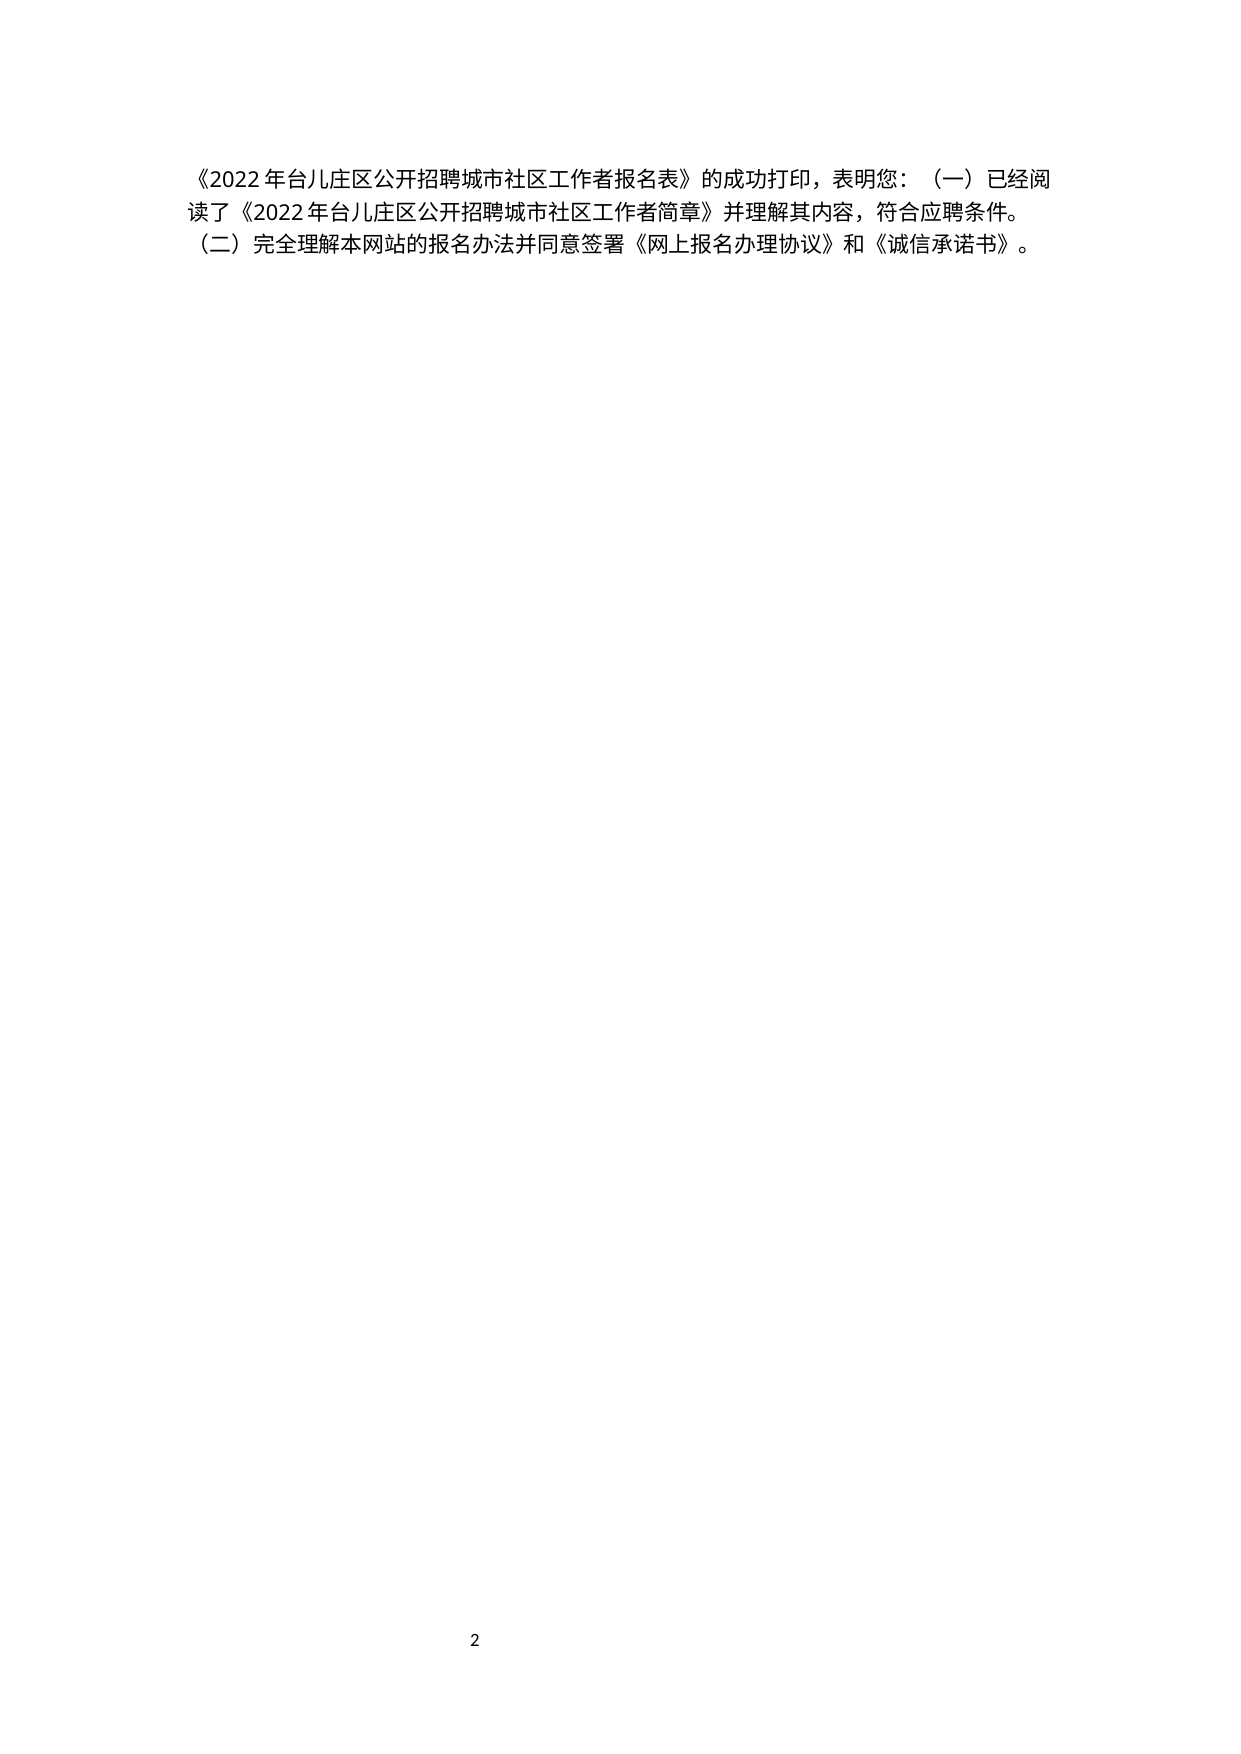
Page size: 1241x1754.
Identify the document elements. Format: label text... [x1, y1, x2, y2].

text 《2022年台儿庄区公开招聘城市社区工作者报名表》的成功打印，表明您：（一）已经阅读了《2022年台儿庄区公开招聘城市社区工作者简章》并理解其内容，符合应聘条件。（二）完全理解本网站的报名办法并同意签署《网上报名办理协议》和《诚信承诺书》。 [187, 162, 1053, 259]
